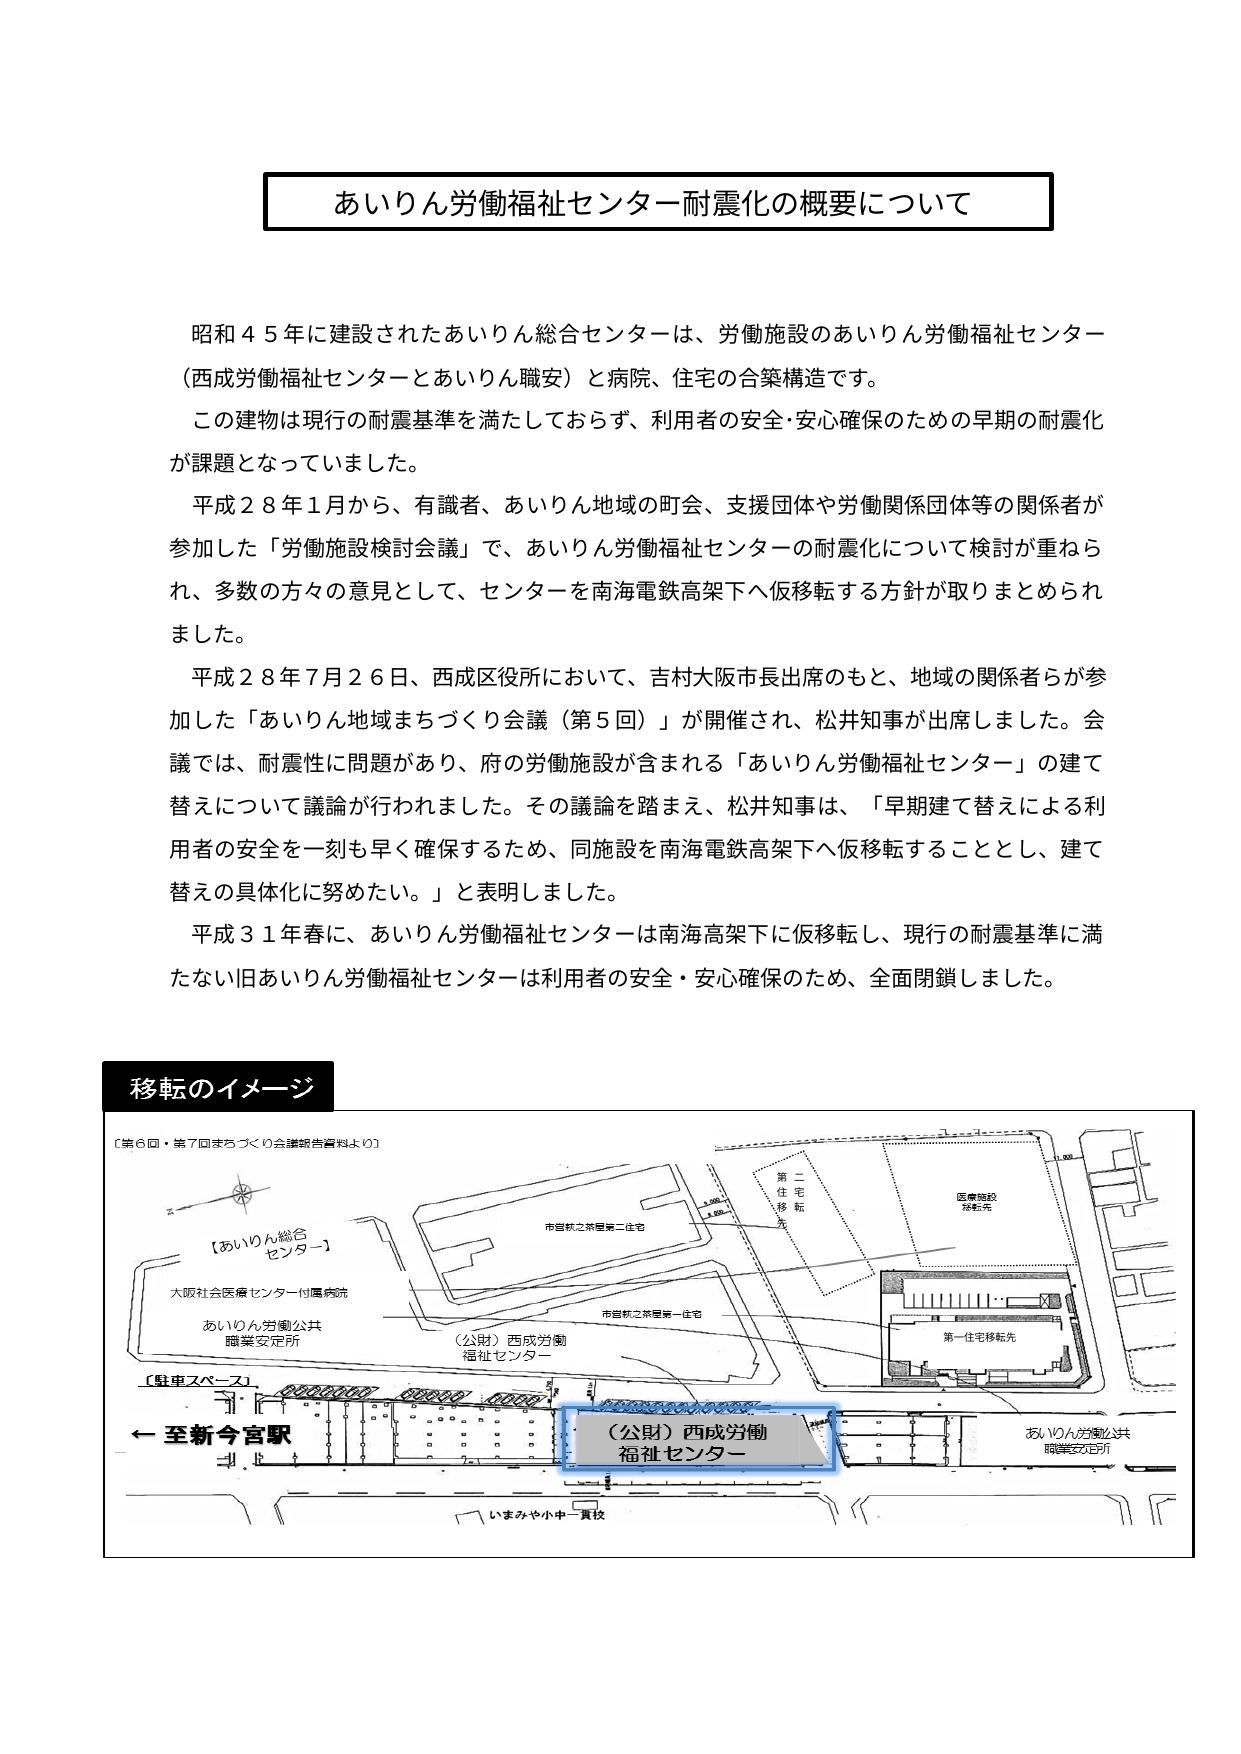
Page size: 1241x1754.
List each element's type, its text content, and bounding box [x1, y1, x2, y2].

text 平成２８年１月から、有識者、あいりん地域の町会、支援団体や労働関係団体等の関係者が参加した「労働施設検討会議」で、あいりん労働福祉センターの耐震化について検討が重ねられ、多数の方々の意見として、センターを南海電鉄高架下へ仮移転する方針が取りまとめられました。 [169, 485, 1107, 652]
text 平成３１年春に、あいりん労働福祉センターは南海高架下に仮移転し、現行の耐震基準に満たない旧あいりん労働福祉センターは利用者の安全・安心確保のため、全面閉鎖しました。 [169, 914, 1107, 995]
text 平成２８年７月２６日、西成区役所において、吉村大阪市長出席のもと、地域の関係者らが参加した「あいりん地域まちづくり会議（第５回）」が開催され、松井知事が出席しました。会議では、耐震性に問題があり、府の労働施設が含まれる「あいりん労働福祉センター」の建て替えについて議論が行われました。その議論を踏まえ、松井知事は、「早期建て替えによる利用者の安全を一刻も早く確保するため、同施設を南海電鉄高架下へ仮移転することとし、建て替えの具体化に努めたい。」と表明しました。 [169, 657, 1107, 910]
text この建物は現行の耐震基準を満たしておらず、利用者の安全･安心確保のための早期の耐震化が課題となっていました。 [169, 400, 1107, 480]
text あいりん労働福祉センター耐震化の概要について [169, 164, 1107, 239]
picture [93, 1061, 1195, 1558]
text 昭和４５年に建設されたあいりん総合センターは、労働施設のあいりん労働福祉センター（西成労働福祉センターとあいりん職安）と病院、住宅の合築構造です。 [169, 314, 1107, 395]
